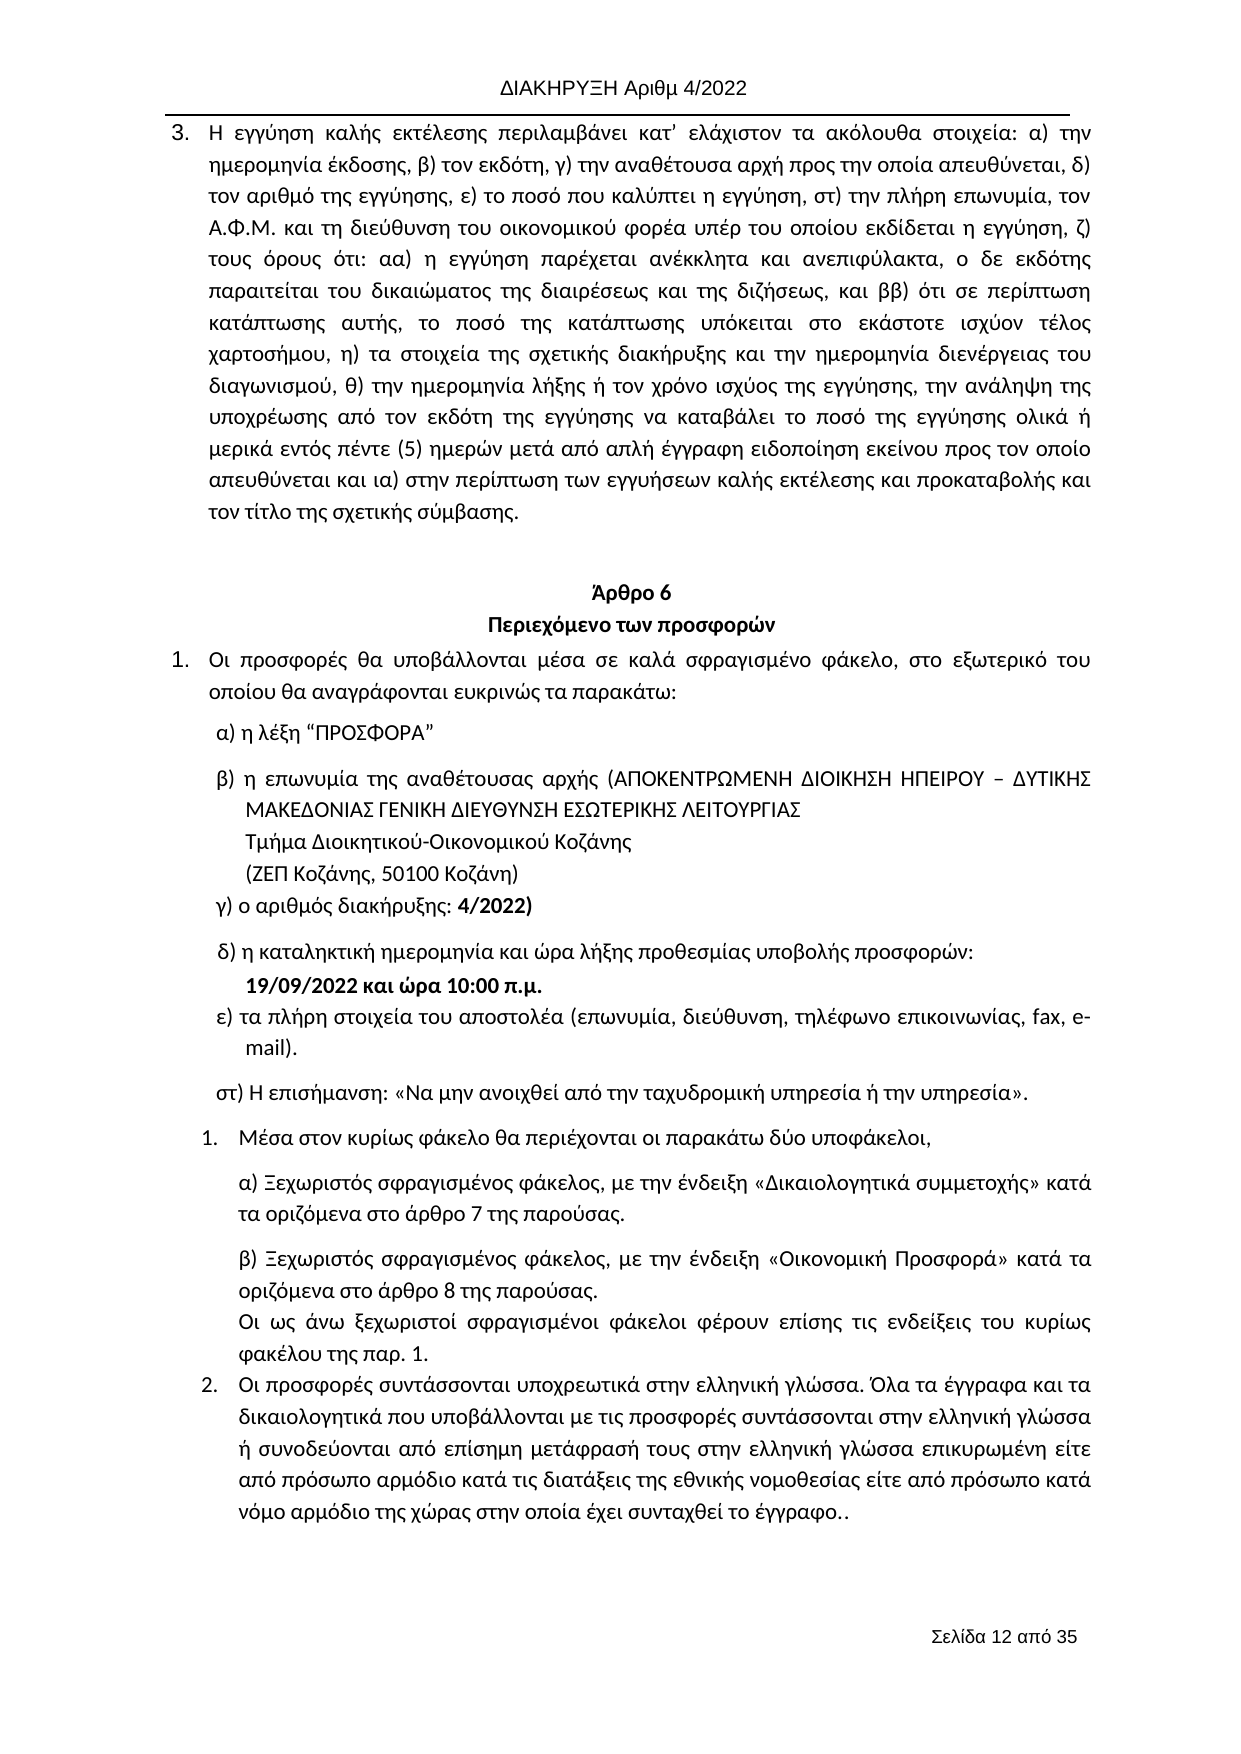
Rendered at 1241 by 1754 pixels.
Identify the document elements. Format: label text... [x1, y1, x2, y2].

text δ) η καταληκτική ημερομηνία και ώρα λήξης προθεσμίας υποβολής προσφορών: [171, 937, 1092, 965]
list Οι προσφορές θα υποβάλλονται μέσα σε καλά σφραγισμένο φάκελο, στο εξωτερικό του οποίου θα αναγράφονται ευκρινώς τα παρακάτω: [171, 645, 1092, 705]
text α) η λέξη “ΠΡΟΣΦΟΡΑ” [216, 718, 1092, 747]
list β) Ξεχωριστός σφραγισμένος φάκελος, µε την ένδειξη «Οικονομική Προσφορά» κατά τα οριζόμενα στο άρθρο 8 της παρούσας. [238, 1244, 1092, 1304]
list Οι προσφορές συντάσσονται υποχρεωτικά στην ελληνική γλώσσα. Όλα τα έγγραφα και τα δικαιολογητικά που υποβάλλονται με τις προσφορές συντάσσονται στην ελληνική γλώσσα ή συνοδεύονται από επίσημη μετάφρασή τους στην ελληνική γλώσσα επικυρωμένη είτε από πρόσωπο αρμόδιο κατά τις διατάξεις της εθνικής νομοθεσίας είτε από πρόσωπο κατά νόμο αρμόδιο της χώρας στην οποία έχει συνταχθεί το έγγραφο.. [201, 1371, 1092, 1525]
text στ) Η επισήμανση: «Να µην ανοιχθεί από την ταχυδρομική υπηρεσία ή την υπηρεσία». [216, 1078, 1092, 1106]
list Οι ως άνω ξεχωριστοί σφραγισμένοι φάκελοι φέρουν επίσης τις ενδείξεις του κυρίως φακέλου της παρ. 1. [238, 1307, 1092, 1367]
list Η εγγύηση καλής εκτέλεσης περιλαμβάνει κατ’ ελάχιστον τα ακόλουθα στοιχεία: α) την ημερομηνία έκδοσης, β) τον εκδότη, γ) την αναθέτουσα αρχή προς την οποία απευθύνεται, δ) τον αριθμό της εγγύησης, ε) το ποσό που καλύπτει η εγγύηση, στ) την πλήρη επωνυμία, τον Α.Φ.Μ. και τη διεύθυνση του οικονομικού φορέα υπέρ του οποίου εκδίδεται η εγγύηση, ζ) τους όρους ότι: αα) η εγγύηση παρέχεται ανέκκλητα και ανεπιφύλακτα, ο δε εκδότης παραιτείται του δικαιώματος της διαιρέσεως και της διζήσεως, και ββ) ότι σε περίπτωση κατάπτωσης αυτής, το ποσό της κατάπτωσης υπόκειται στο εκάστοτε ισχύον τέλος χαρτοσήμου, η) τα στοιχεία της σχετικής διακήρυξης και την ημερομηνία διενέργειας του διαγωνισμού, θ) την ημερομηνία λήξης ή τον χρόνο ισχύος της εγγύησης, την ανάληψη της υποχρέωσης από τον εκδότη της εγγύησης να καταβάλει το ποσό της εγγύησης ολικά ή μερικά εντός πέντε (5) ημερών μετά από απλή έγγραφη ειδοποίηση εκείνου προς τον οποίο απευθύνεται και ια) στην περίπτωση των εγγυήσεων καλής εκτέλεσης και προκαταβολής και τον τίτλο της σχετικής σύμβασης. [171, 118, 1092, 525]
text γ) ο αριθμός διακήρυξης: 4/2022) [216, 892, 1092, 920]
text Περιεχόμενο των προσφορών [268, 610, 995, 638]
text Τμήμα Διοικητικού-Οικονομικού Κοζάνης [245, 827, 1092, 856]
text α) Ξεχωριστός σφραγισμένος φάκελος, µε την ένδειξη «Δικαιολογητικά συμμετοχής» κατά τα οριζόμενα στο άρθρο 7 της παρούσας. [238, 1168, 1092, 1228]
text Άρθρο 6 [268, 578, 995, 606]
text 19/09/2022 και ώρα 10:00 π.μ. [245, 971, 1092, 999]
text (ΖΕΠ Κοζάνης, 50100 Κοζάνη) [245, 859, 1092, 888]
list Μέσα στον κυρίως φάκελο θα περιέχονται οι παρακάτω δύο υποφάκελοι, [201, 1123, 1092, 1151]
text ε) τα πλήρη στοιχεία του αποστολέα (επωνυμία, διεύθυνση, τηλέφωνο επικοινωνίας, fax, e-mail). [216, 1002, 1092, 1062]
text β) η επωνυμία της αναθέτουσας αρχής (ΑΠΟΚΕΝΤΡΩΜΕΝΗ ∆ΙΟΙΚΗΣΗ ΗΠΕΙΡΟΥ – ΔΥΤΙΚΗΣ ΜΑΚΕΔΟΝΙΑΣ ΓΕΝΙΚΗ ΔΙΕΥΘΥΝΣΗ ΕΣΩΤΕΡΙΚΗΣ ΛΕΙΤΟΥΡΓΙΑΣ [216, 764, 1092, 823]
